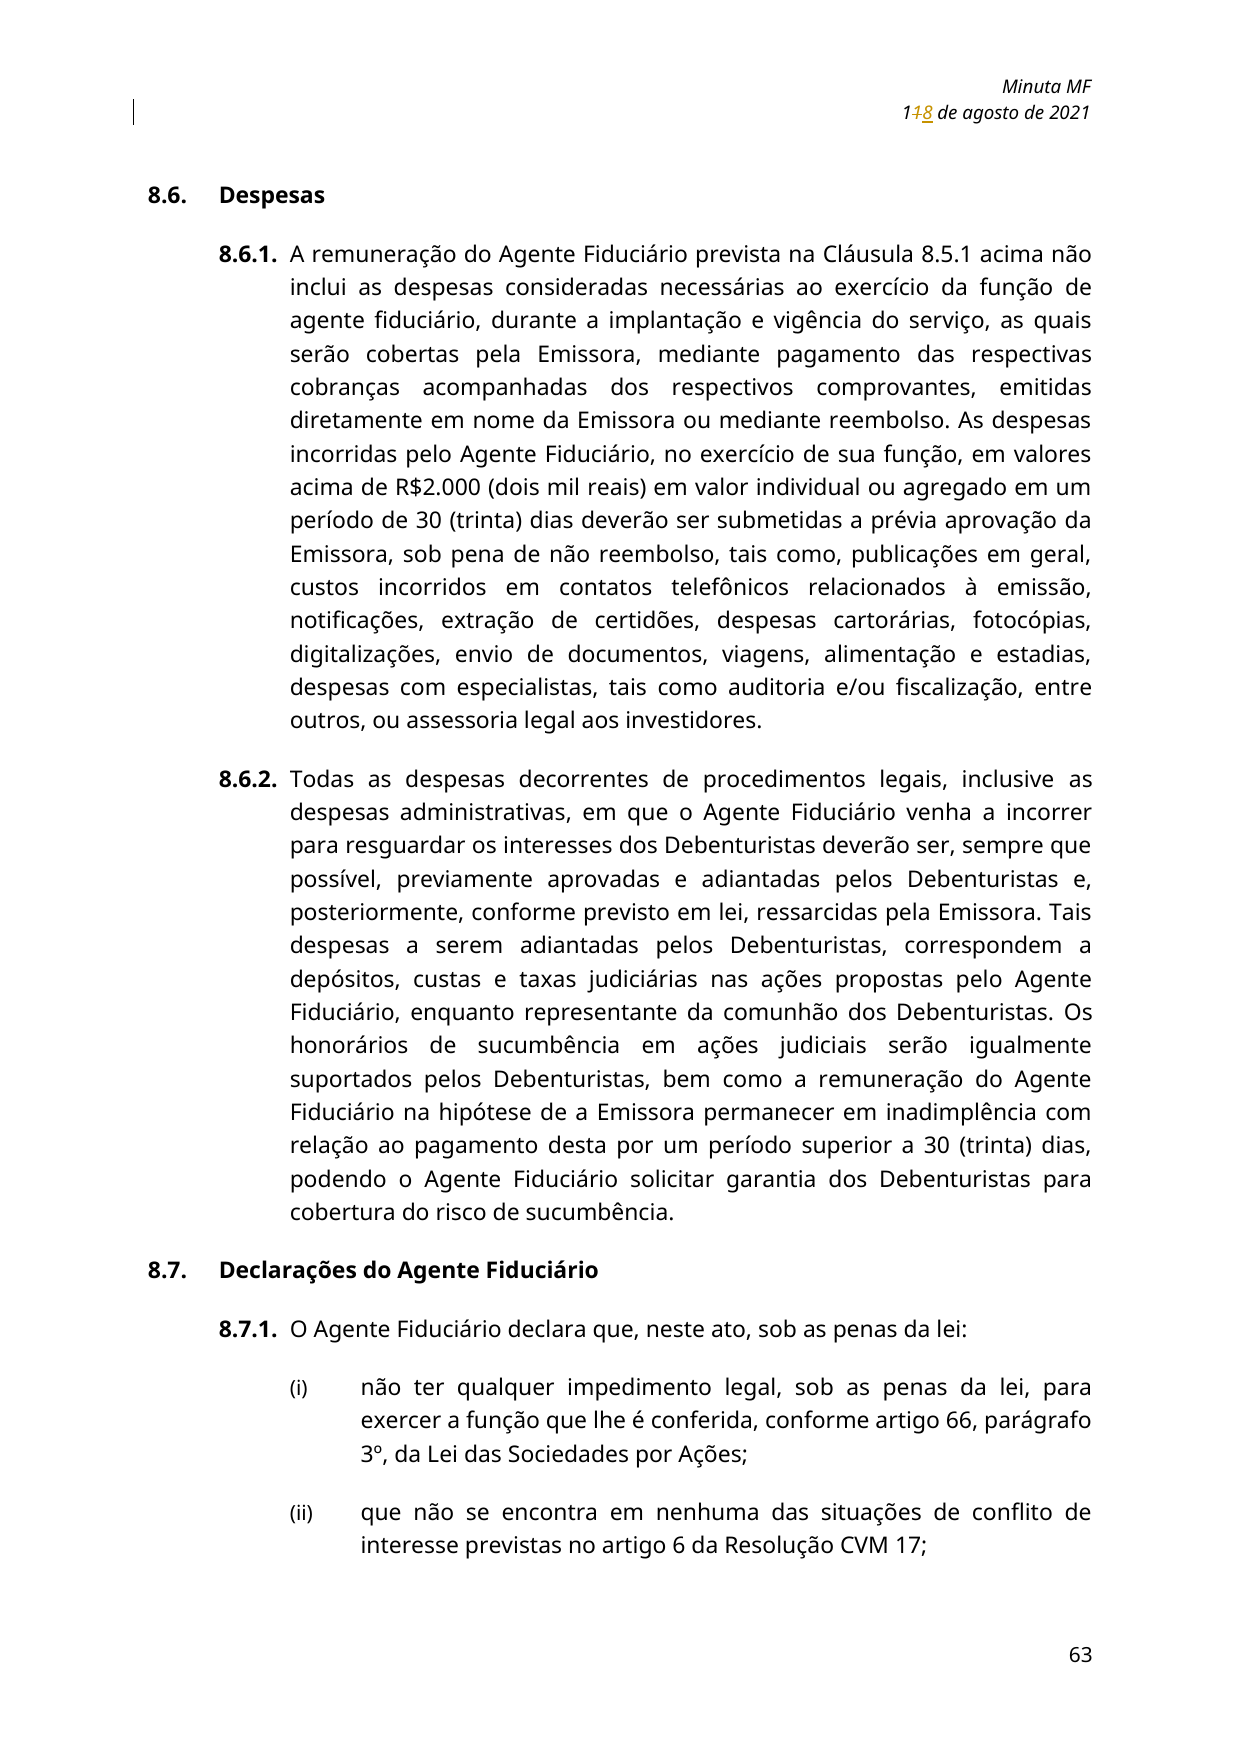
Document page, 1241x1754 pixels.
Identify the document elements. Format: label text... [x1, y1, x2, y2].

list Todas as despesas decorrentes de procedimentos legais, inclusive as despesas administrativas, em que o Agente Fiduciário venha a incorrer para resguardar os interesses dos Debenturistas deverão ser, sempre que possível, previamente aprovadas e adiantadas pelos Debenturistas e, posteriormente, conforme previsto em lei, ressarcidas pela Emissora. Tais despesas a serem adiantadas pelos Debenturistas, correspondem a depósitos, custas e taxas judiciárias nas ações propostas pelo Agente Fiduciário, enquanto representante da comunhão dos Debenturistas. Os honorários de sucumbência em ações judiciais serão igualmente suportados pelos Debenturistas, bem como a remuneração do Agente Fiduciário na hipótese de a Emissora permanecer em inadimplência com relação ao pagamento desta por um período superior a 30 (trinta) dias, podendo o Agente Fiduciário solicitar garantia dos Debenturistas para cobertura do risco de sucumbência. [218, 761, 1092, 1227]
list Despesas [148, 177, 1092, 211]
list A remuneração do Agente Fiduciário prevista na Cláusula 8.5.1 acima não inclui as despesas consideradas necessárias ao exercício da função de agente fiduciário, durante a implantação e vigência do serviço, as quais serão cobertas pela Emissora, mediante pagamento das respectivas cobranças acompanhadas dos respectivos comprovantes, emitidas diretamente em nome da Emissora ou mediante reembolso. As despesas incorridas pelo Agente Fiduciário, no exercício de sua função, em valores acima de R$2.000 (dois mil reais) em valor individual ou agregado em um período de 30 (trinta) dias deverão ser submetidas a prévia aprovação da Emissora, sob pena de não reembolso, tais como, publicações em geral, custos incorridos em contatos telefônicos relacionados à emissão, notificações, extração de certidões, despesas cartorárias, fotocópias, digitalizações, envio de documentos, viagens, alimentação e estadias, despesas com especialistas, tais como auditoria e/ou fiscalização, entre outros, ou assessoria legal aos investidores. [218, 236, 1092, 736]
list não ter qualquer impedimento legal, sob as penas da lei, para exercer a função que lhe é conferida, conforme artigo 66, parágrafo 3º, da Lei das Sociedades por Ações; [289, 1369, 1092, 1469]
list Declarações do Agente Fiduciário [148, 1252, 1092, 1286]
list que não se encontra em nenhuma das situações de conflito de interesse previstas no artigo 6 da Resolução CVM 17; [289, 1494, 1092, 1561]
list O Agente Fiduciário declara que, neste ato, sob as penas da lei: [218, 1311, 1092, 1344]
